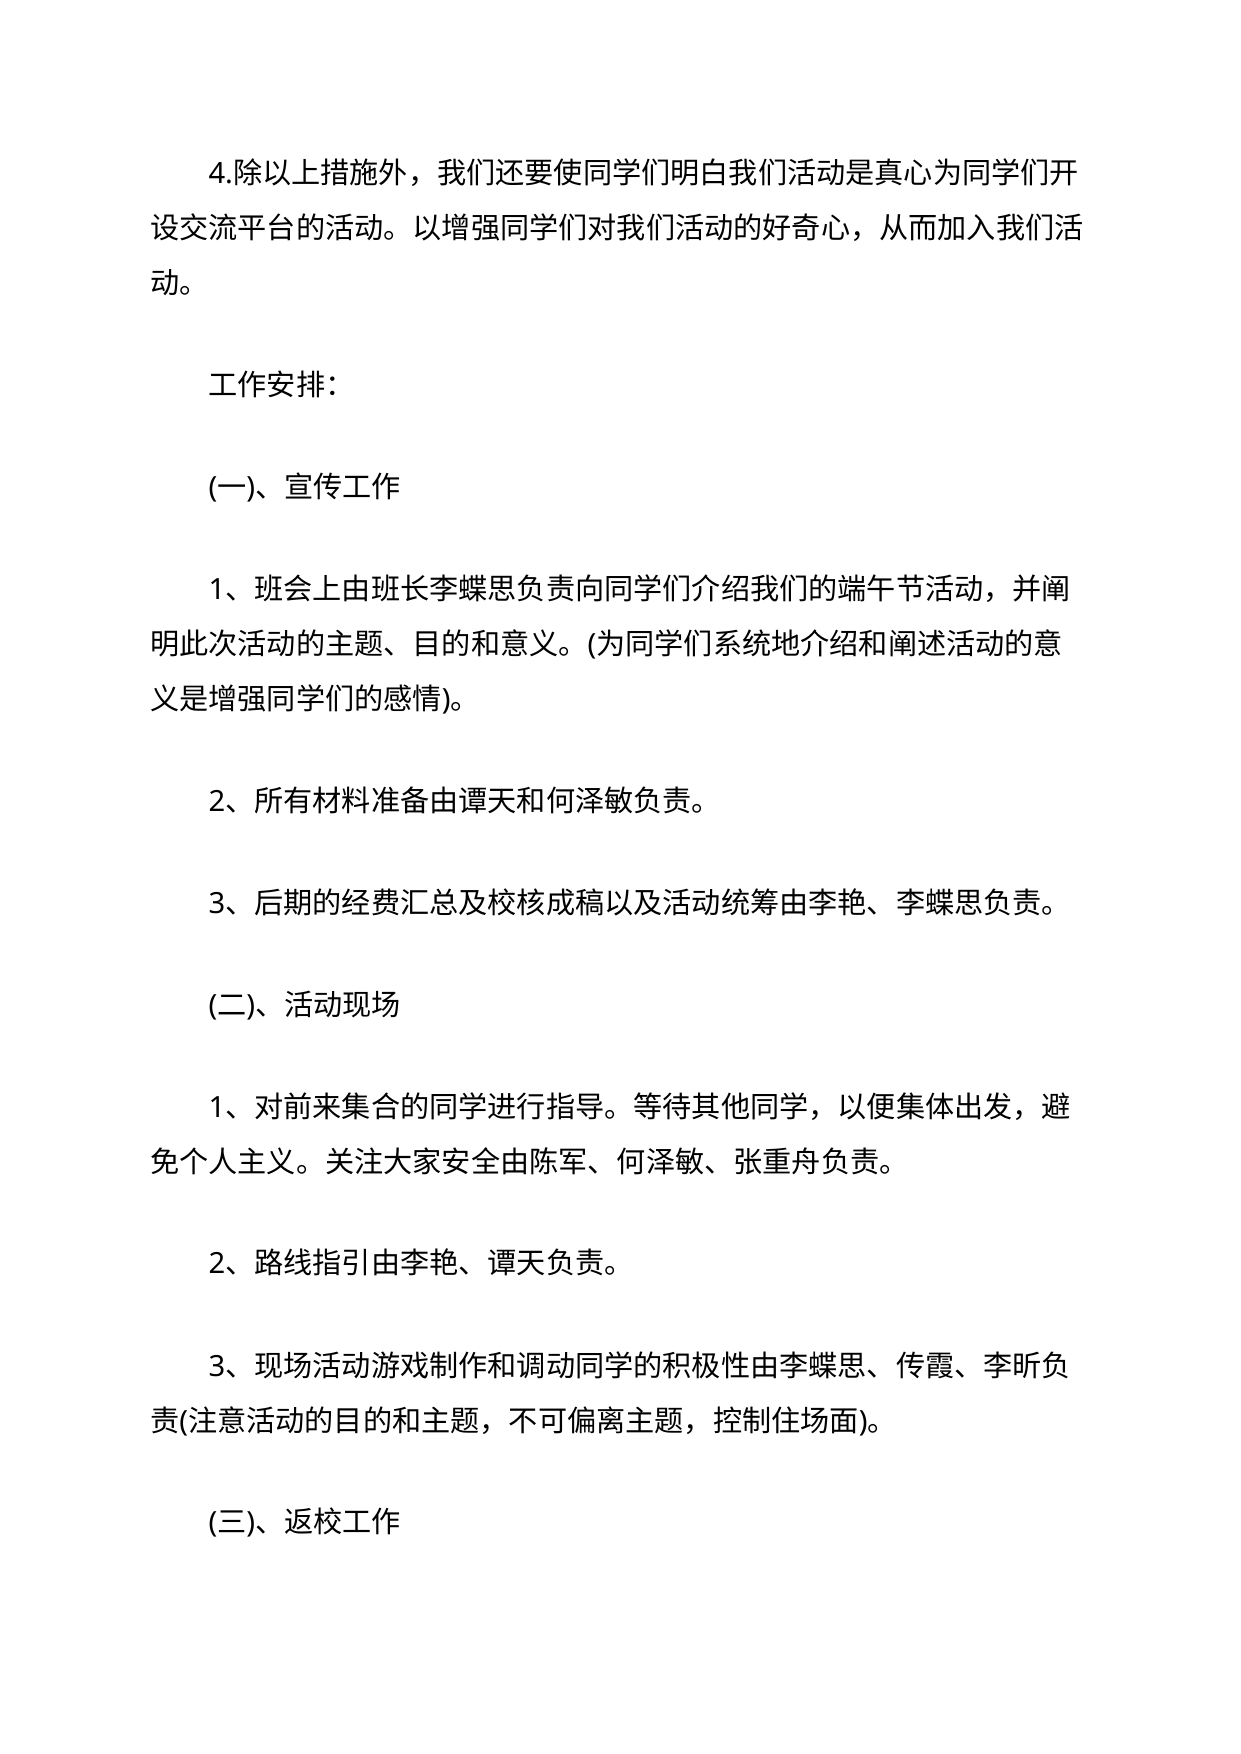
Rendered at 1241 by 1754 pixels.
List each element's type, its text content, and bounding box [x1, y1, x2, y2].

text (二)、活动现场 [150, 981, 1090, 1024]
text 3、现场活动游戏制作和调动同学的积极性由李蝶思、传霞、李昕负责(注意活动的目的和主题，不可偏离主题，控制住场面)。 [150, 1342, 1090, 1439]
text 1、对前来集合的同学进行指导。等待其他同学，以便集体出发，避免个人主义。关注大家安全由陈军、何泽敏、张重舟负责。 [150, 1083, 1090, 1181]
text 工作安排： [150, 362, 1090, 404]
text (一)、宣传工作 [150, 463, 1090, 506]
text 2、所有材料准备由谭天和何泽敏负责。 [150, 777, 1090, 820]
text 2、路线指引由李艳、谭天负责。 [150, 1240, 1090, 1282]
text 4.除以上措施外，我们还要使同学们明白我们活动是真心为同学们开设交流平台的活动。以增强同学们对我们活动的好奇心，从而加入我们活动。 [150, 150, 1090, 302]
text 1、班会上由班长李蝶思负责向同学们介绍我们的端午节活动，并阐明此次活动的主题、目的和意义。(为同学们系统地介绍和阐述活动的意义是增强同学们的感情)。 [150, 565, 1090, 718]
text 3、后期的经费汇总及校核成稿以及活动统筹由李艳、李蝶思负责。 [150, 879, 1090, 922]
text (三)、返校工作 [150, 1499, 1090, 1541]
